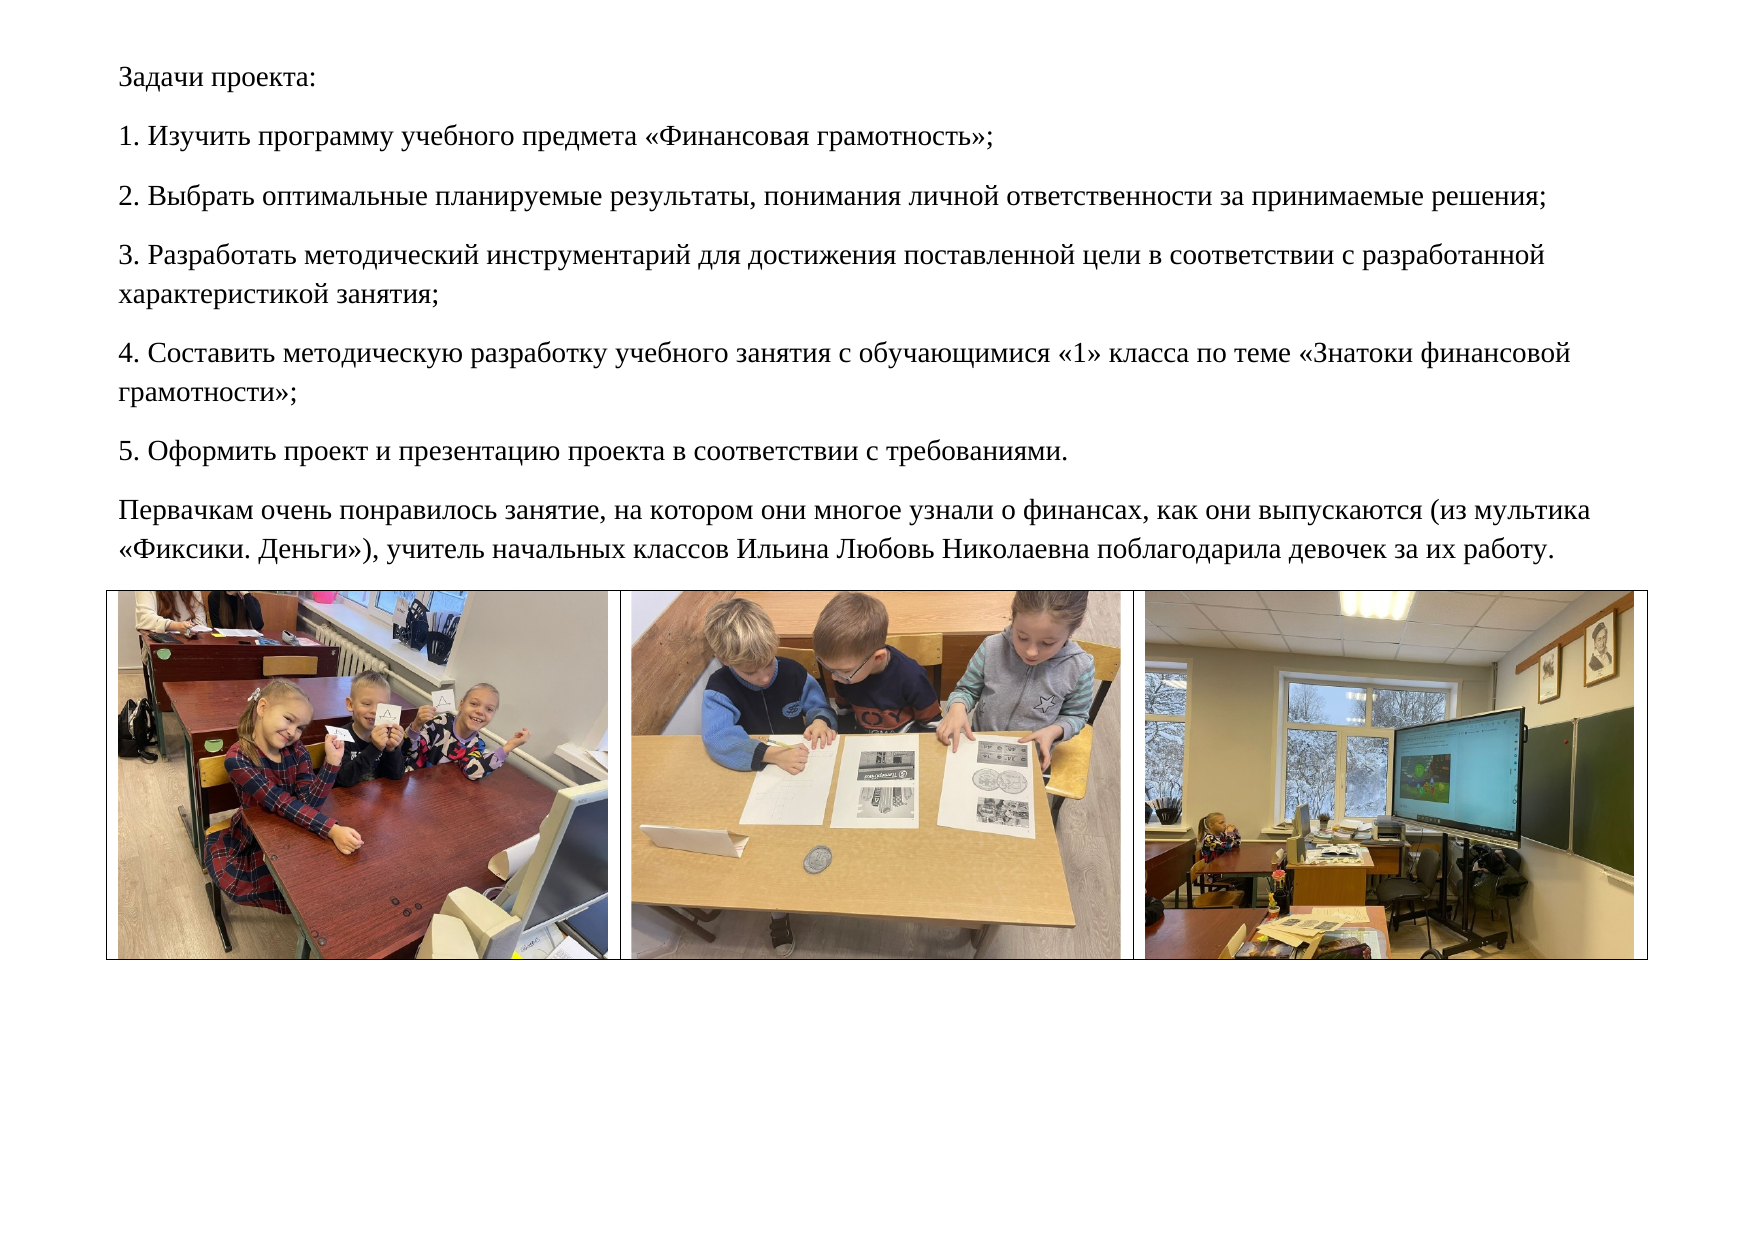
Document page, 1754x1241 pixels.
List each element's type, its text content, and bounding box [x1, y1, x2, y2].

picture [118, 591, 608, 959]
picture [1145, 591, 1634, 959]
text 3. Разработать методический инструментарий для достижения поставленной цели в соответствии с разработанной характеристикой занятия; [118, 237, 1636, 309]
table_header [1121, 591, 1133, 959]
text 5. Оформить проект и презентацию проекта в соответствии с требованиями. [118, 433, 1636, 467]
table_header [1634, 591, 1647, 959]
table_header [608, 591, 620, 959]
table_header [107, 591, 118, 959]
text 2. Выбрать оптимальные планируемые результаты, понимания личной ответственности за принимаемые решения; [118, 178, 1636, 211]
picture [631, 591, 1121, 959]
text Задачи проекта: [118, 59, 1636, 93]
table_header [621, 591, 631, 959]
text 4. Составить методическую разработку учебного занятия с обучающимися «1» класса по теме «Знатоки финансовой грамотности»; [118, 335, 1636, 407]
table_header [1134, 591, 1145, 959]
text Первачкам очень понравилось занятие, на котором они многое узнали о финансах, как они выпускаются (из мультика «Фиксики. Деньги»), учитель начальных классов Ильина Любовь Николаевна поблагодарила девочек за их работу. [118, 492, 1636, 564]
text 1. Изучить программу учебного предмета «Финансовая грамотность»; [118, 118, 1636, 152]
